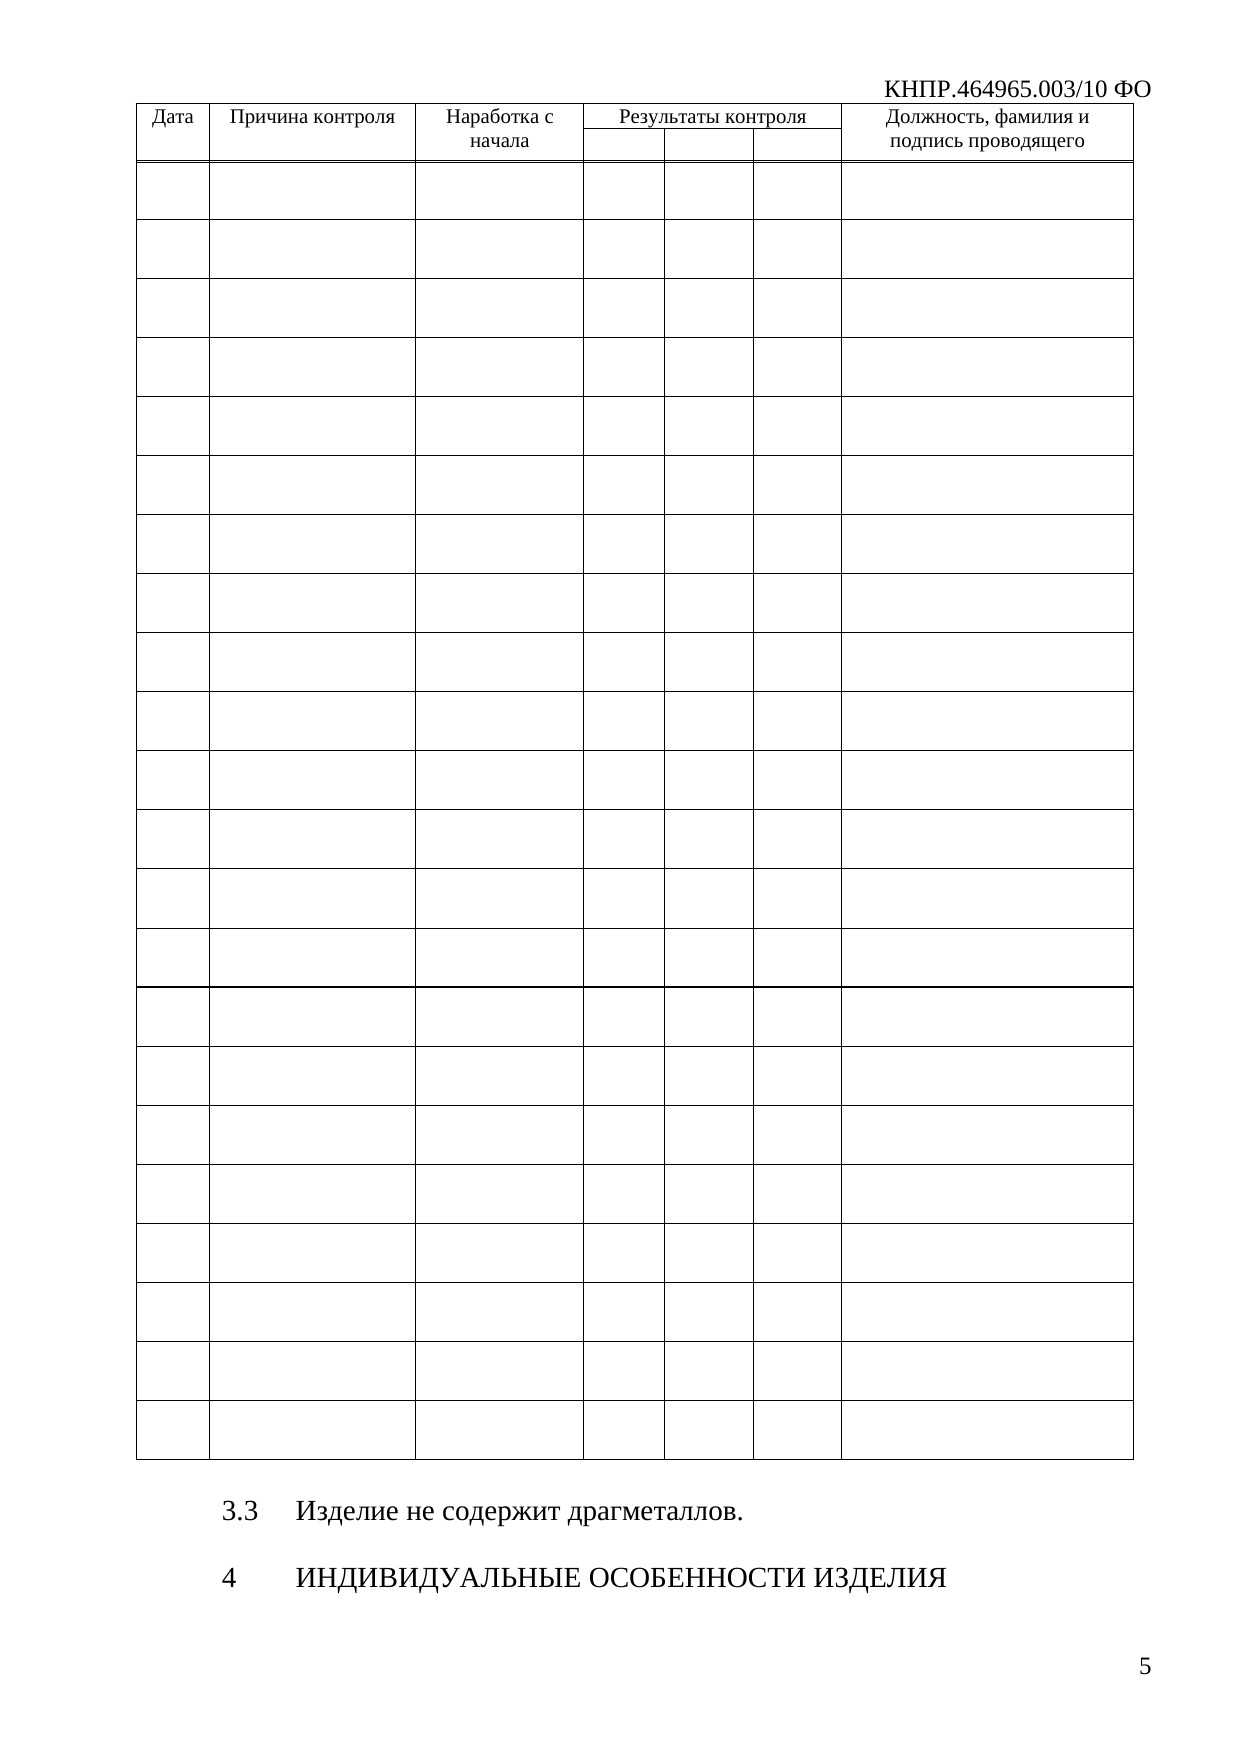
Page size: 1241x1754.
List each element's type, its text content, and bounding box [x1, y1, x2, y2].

table_cell [842, 1224, 1133, 1282]
table_cell [416, 988, 583, 1046]
table_cell [137, 220, 209, 278]
table_cell [210, 1283, 415, 1341]
table_cell [754, 929, 841, 986]
table_cell [416, 1224, 583, 1282]
table_cell [210, 692, 415, 750]
table_cell [137, 397, 209, 455]
table_cell [842, 220, 1133, 278]
table_cell [584, 456, 664, 514]
table_cell [842, 279, 1133, 337]
table_header Дата [137, 104, 209, 159]
table_cell [842, 1165, 1133, 1223]
table_cell [210, 574, 415, 632]
table_cell [137, 810, 209, 868]
table_cell [665, 163, 753, 219]
table_cell [665, 929, 753, 986]
table_cell [754, 397, 841, 455]
table_cell [754, 163, 841, 219]
table_cell [754, 220, 841, 278]
table_cell [665, 574, 753, 632]
table_cell [842, 338, 1133, 396]
table_cell [584, 692, 664, 750]
table_cell [665, 869, 753, 927]
table_cell [584, 574, 664, 632]
table_cell [137, 163, 209, 219]
table_cell [754, 515, 841, 573]
table_cell [665, 1342, 753, 1400]
table_cell [210, 1106, 415, 1164]
table_cell [416, 279, 583, 337]
table_cell [137, 1283, 209, 1341]
table_cell [137, 1342, 209, 1400]
table_cell [137, 692, 209, 750]
table_cell [210, 338, 415, 396]
table_cell [137, 988, 209, 1046]
table_cell [416, 338, 583, 396]
table_cell [416, 869, 583, 927]
table_cell [584, 163, 664, 219]
table_cell [416, 751, 583, 809]
table_cell [842, 515, 1133, 573]
table_cell [665, 1165, 753, 1223]
table_cell [842, 456, 1133, 514]
table_cell [137, 929, 209, 986]
table_cell [842, 1401, 1133, 1459]
table_cell [665, 338, 753, 396]
table_cell [665, 397, 753, 455]
table_cell [665, 1106, 753, 1164]
table_cell [584, 751, 664, 809]
table_cell [842, 810, 1133, 868]
table_cell [665, 1401, 753, 1459]
table_cell [137, 456, 209, 514]
table_cell [210, 988, 415, 1046]
table_cell [754, 869, 841, 927]
table_cell [842, 574, 1133, 632]
table_cell [210, 633, 415, 691]
table_cell [754, 1283, 841, 1341]
table_cell [210, 929, 415, 986]
table_cell [665, 129, 753, 159]
table_cell [842, 692, 1133, 750]
table_cell [665, 456, 753, 514]
table_cell [137, 515, 209, 573]
table_cell [137, 1047, 209, 1104]
table_cell [584, 1224, 664, 1282]
table_cell [416, 220, 583, 278]
table_cell [137, 574, 209, 632]
table_cell [416, 163, 583, 219]
table_header Результаты контроля [584, 104, 841, 128]
table_cell [584, 397, 664, 455]
table_cell [137, 751, 209, 809]
table_cell [210, 1047, 415, 1104]
table_cell [210, 751, 415, 809]
table_cell [584, 633, 664, 691]
table_cell [754, 988, 841, 1046]
table_cell [584, 1165, 664, 1223]
table_cell [754, 338, 841, 396]
table_cell [665, 515, 753, 573]
table_cell [416, 456, 583, 514]
table_cell [416, 515, 583, 573]
table_cell [416, 574, 583, 632]
table_cell [416, 1342, 583, 1400]
table_cell [665, 751, 753, 809]
subtitle ИНДИВИДУАЛЬНЫЕ ОСОБЕННОСТИ ИЗДЕЛИЯ [148, 1561, 1152, 1594]
table_cell [416, 929, 583, 986]
table_cell [584, 279, 664, 337]
table_cell [137, 1165, 209, 1223]
table_cell [584, 1342, 664, 1400]
table_cell [137, 633, 209, 691]
table_cell [665, 633, 753, 691]
table_cell [584, 1047, 664, 1104]
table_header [416, 104, 583, 159]
table_cell [754, 692, 841, 750]
table_cell [842, 633, 1133, 691]
table_header Причина контроля [210, 104, 415, 159]
table_cell [665, 1283, 753, 1341]
table_cell [416, 1165, 583, 1223]
table_cell [584, 988, 664, 1046]
table_cell [137, 279, 209, 337]
table_cell [754, 810, 841, 868]
table_cell [210, 1165, 415, 1223]
table_cell [210, 220, 415, 278]
table_cell [842, 869, 1133, 927]
table_cell [416, 397, 583, 455]
table_cell [842, 929, 1133, 986]
table_cell [210, 456, 415, 514]
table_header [842, 104, 1133, 159]
table_cell [754, 751, 841, 809]
table_cell [754, 1165, 841, 1223]
table_cell [754, 633, 841, 691]
table_cell [842, 1283, 1133, 1341]
table_cell [416, 1401, 583, 1459]
table_cell [584, 810, 664, 868]
table_cell [584, 929, 664, 986]
table_cell [754, 456, 841, 514]
table_cell [754, 1047, 841, 1104]
table_cell [842, 988, 1133, 1046]
table_cell [584, 129, 664, 159]
table_cell [842, 397, 1133, 455]
table_cell [584, 220, 664, 278]
table_cell [754, 1342, 841, 1400]
table_cell [137, 1106, 209, 1164]
table_cell [210, 869, 415, 927]
table_cell [665, 1047, 753, 1104]
table_cell [842, 163, 1133, 219]
list Изделие не содержит драгметаллов. [148, 1493, 1152, 1527]
table_cell [210, 1342, 415, 1400]
table_cell [210, 397, 415, 455]
table_cell [665, 988, 753, 1046]
table_cell [665, 279, 753, 337]
table_cell [416, 1106, 583, 1164]
table_cell [754, 279, 841, 337]
table_cell [210, 1224, 415, 1282]
table_cell [137, 338, 209, 396]
table_cell [210, 1401, 415, 1459]
table_cell [416, 810, 583, 868]
table_cell [416, 1283, 583, 1341]
table_cell [842, 751, 1133, 809]
table_cell [754, 129, 841, 159]
table_cell [754, 1401, 841, 1459]
table_cell [584, 1106, 664, 1164]
table_cell [842, 1106, 1133, 1164]
table_cell [584, 1283, 664, 1341]
table_cell [210, 279, 415, 337]
table_cell [754, 1224, 841, 1282]
table_cell [665, 692, 753, 750]
table_cell [584, 338, 664, 396]
table_cell [210, 515, 415, 573]
table_cell [584, 869, 664, 927]
table_cell [754, 1106, 841, 1164]
table_cell [665, 1224, 753, 1282]
table_cell [416, 1047, 583, 1104]
table_cell [210, 810, 415, 868]
table_cell [584, 515, 664, 573]
table_cell [137, 869, 209, 927]
table_cell [416, 633, 583, 691]
table_cell [842, 1342, 1133, 1400]
table_cell [754, 574, 841, 632]
table_cell [137, 1224, 209, 1282]
table_cell [416, 692, 583, 750]
table_cell [210, 163, 415, 219]
table_cell [665, 810, 753, 868]
table_cell [584, 1401, 664, 1459]
table_cell [137, 1401, 209, 1459]
table_cell [665, 220, 753, 278]
table_cell [842, 1047, 1133, 1104]
